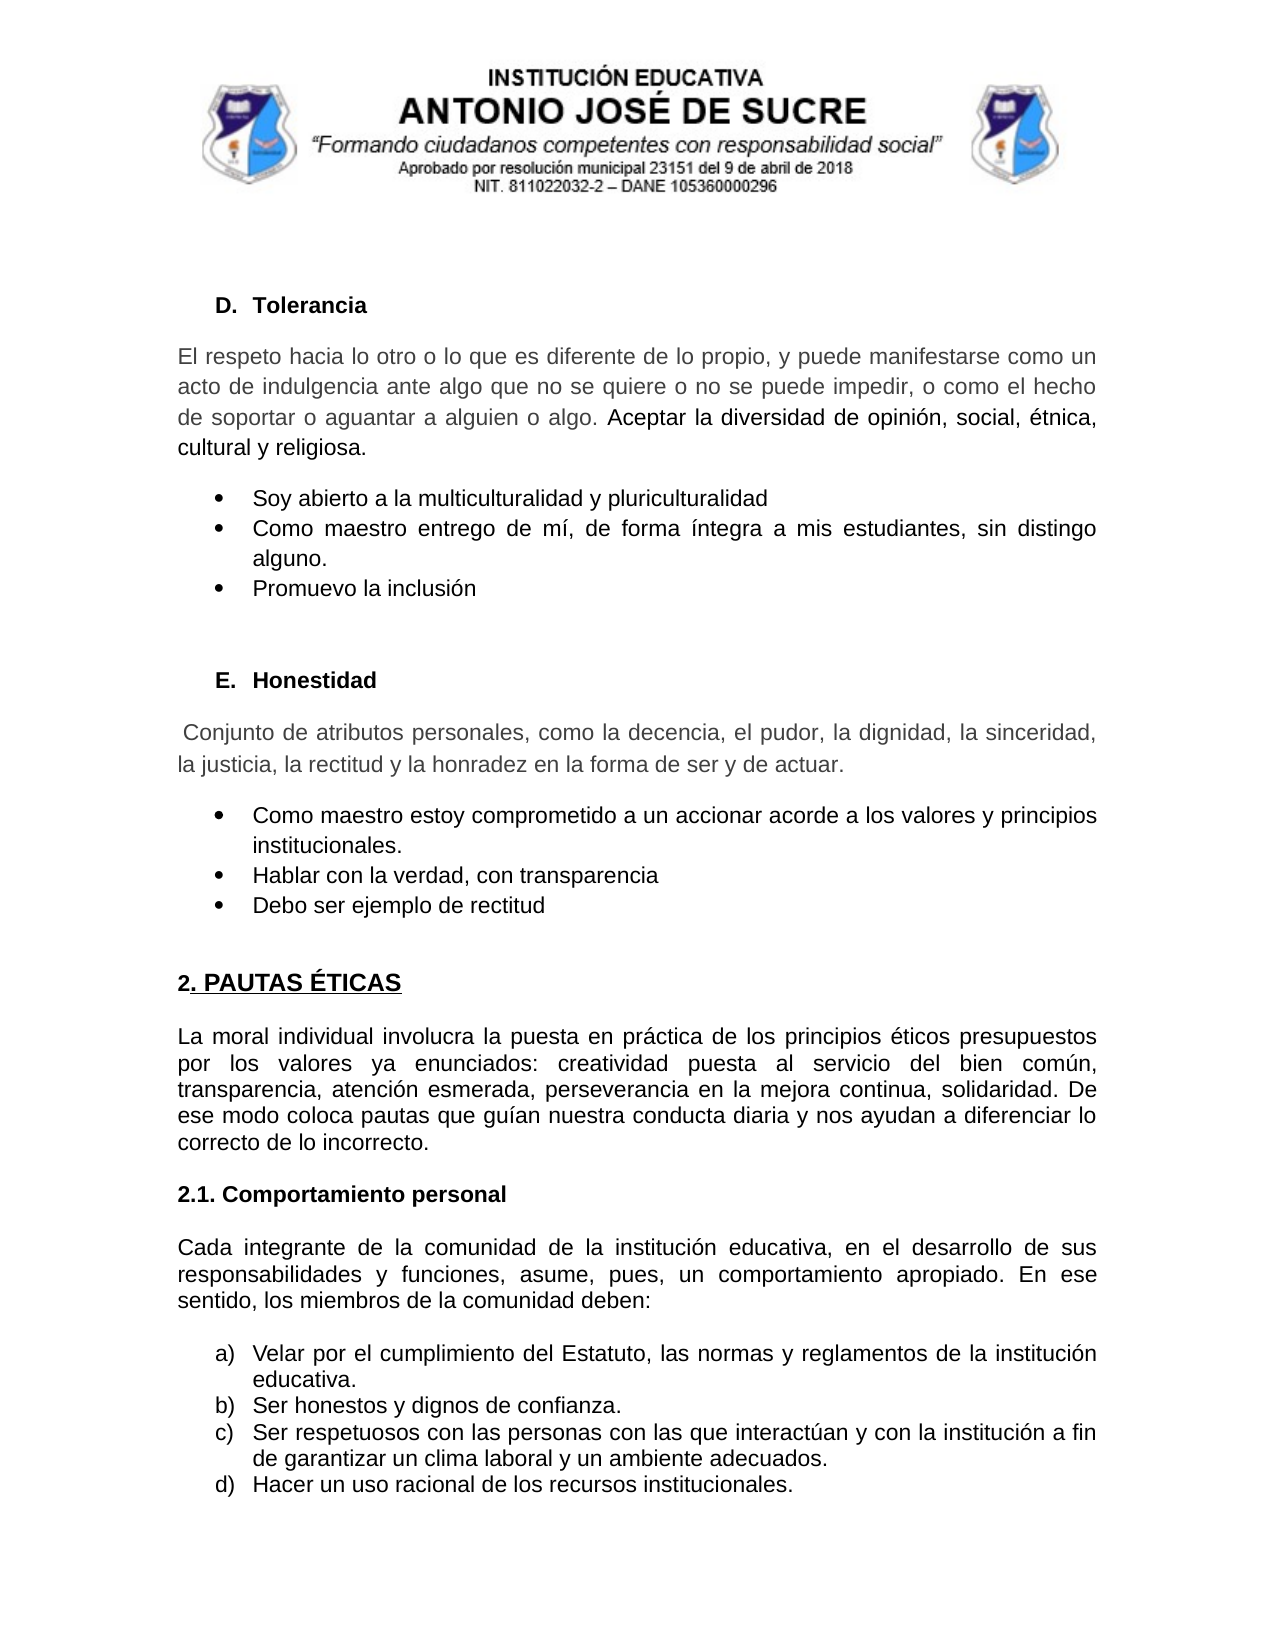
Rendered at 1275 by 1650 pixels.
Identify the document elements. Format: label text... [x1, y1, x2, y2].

text El respeto hacia lo otro o lo que es diferente de lo propio, y puede manifestarse como un acto de indulgencia ante algo que no se quiere o no se puede impedir, o como el hecho de soportar o aguantar a alguien o algo. Aceptar la diversidad de opinión, social, étnica, cultural y religiosa. [177, 400, 1098, 460]
title Cada integrante de la comunidad de la institución educativa, en el desarrollo de sus responsabilidades y funciones, asume, pues, un comportamiento apropiado. En ese sentido, los miembros de la comunidad deben: [177, 1234, 1098, 1313]
title 2. PAUTAS ÉTICAS [177, 968, 1098, 997]
title Velar por el cumplimiento del Estatuto, las normas y reglamentos de la institución educativa. [215, 1339, 1098, 1392]
list Honestidad [215, 667, 1098, 693]
title Ser respetuosos con las personas con las que interactúan y con la institución a fin de garantizar un clima laboral y un ambiente adecuados. [215, 1419, 1098, 1471]
title La moral individual involucra la puesta en práctica de los principios éticos presupuestos por los valores ya enunciados: creatividad puesta al servicio del bien común, transparencia, atención esmerada, perseverancia en la mejora continua, solidaridad. De ese modo coloca pautas que guían nuestra conducta diaria y nos ayudan a diferenciar lo correcto de lo incorrecto. [177, 1023, 1098, 1155]
list Hablar con la verdad, con transparencia [215, 862, 1098, 888]
list Como maestro entrego de mí, de forma íntegra a mis estudiantes, sin distingo alguno. [215, 515, 1098, 572]
list Promuevo la inclusión [215, 575, 1098, 602]
text Conjunto de atributos personales, como la decencia, el pudor, la dignidad, la sinceridad, la justicia, la rectitud y la honradez en la forma de ser y de actuar. [177, 745, 1098, 777]
list Soy abierto a la multiculturalidad y pluriculturalidad [215, 485, 1098, 511]
list Como maestro estoy comprometido a un accionar acorde a los valores y principios institucionales. [215, 802, 1098, 858]
picture [177, 25, 1098, 233]
title Ser honestos y dignos de confianza. [215, 1392, 1098, 1419]
list Debo ser ejemplo de rectitud [215, 892, 1098, 918]
list Tolerancia [215, 292, 1098, 318]
title Hacer un uso racional de los recursos institucionales. [215, 1471, 1098, 1498]
title 2.1. Comportamiento personal [177, 1181, 1098, 1208]
